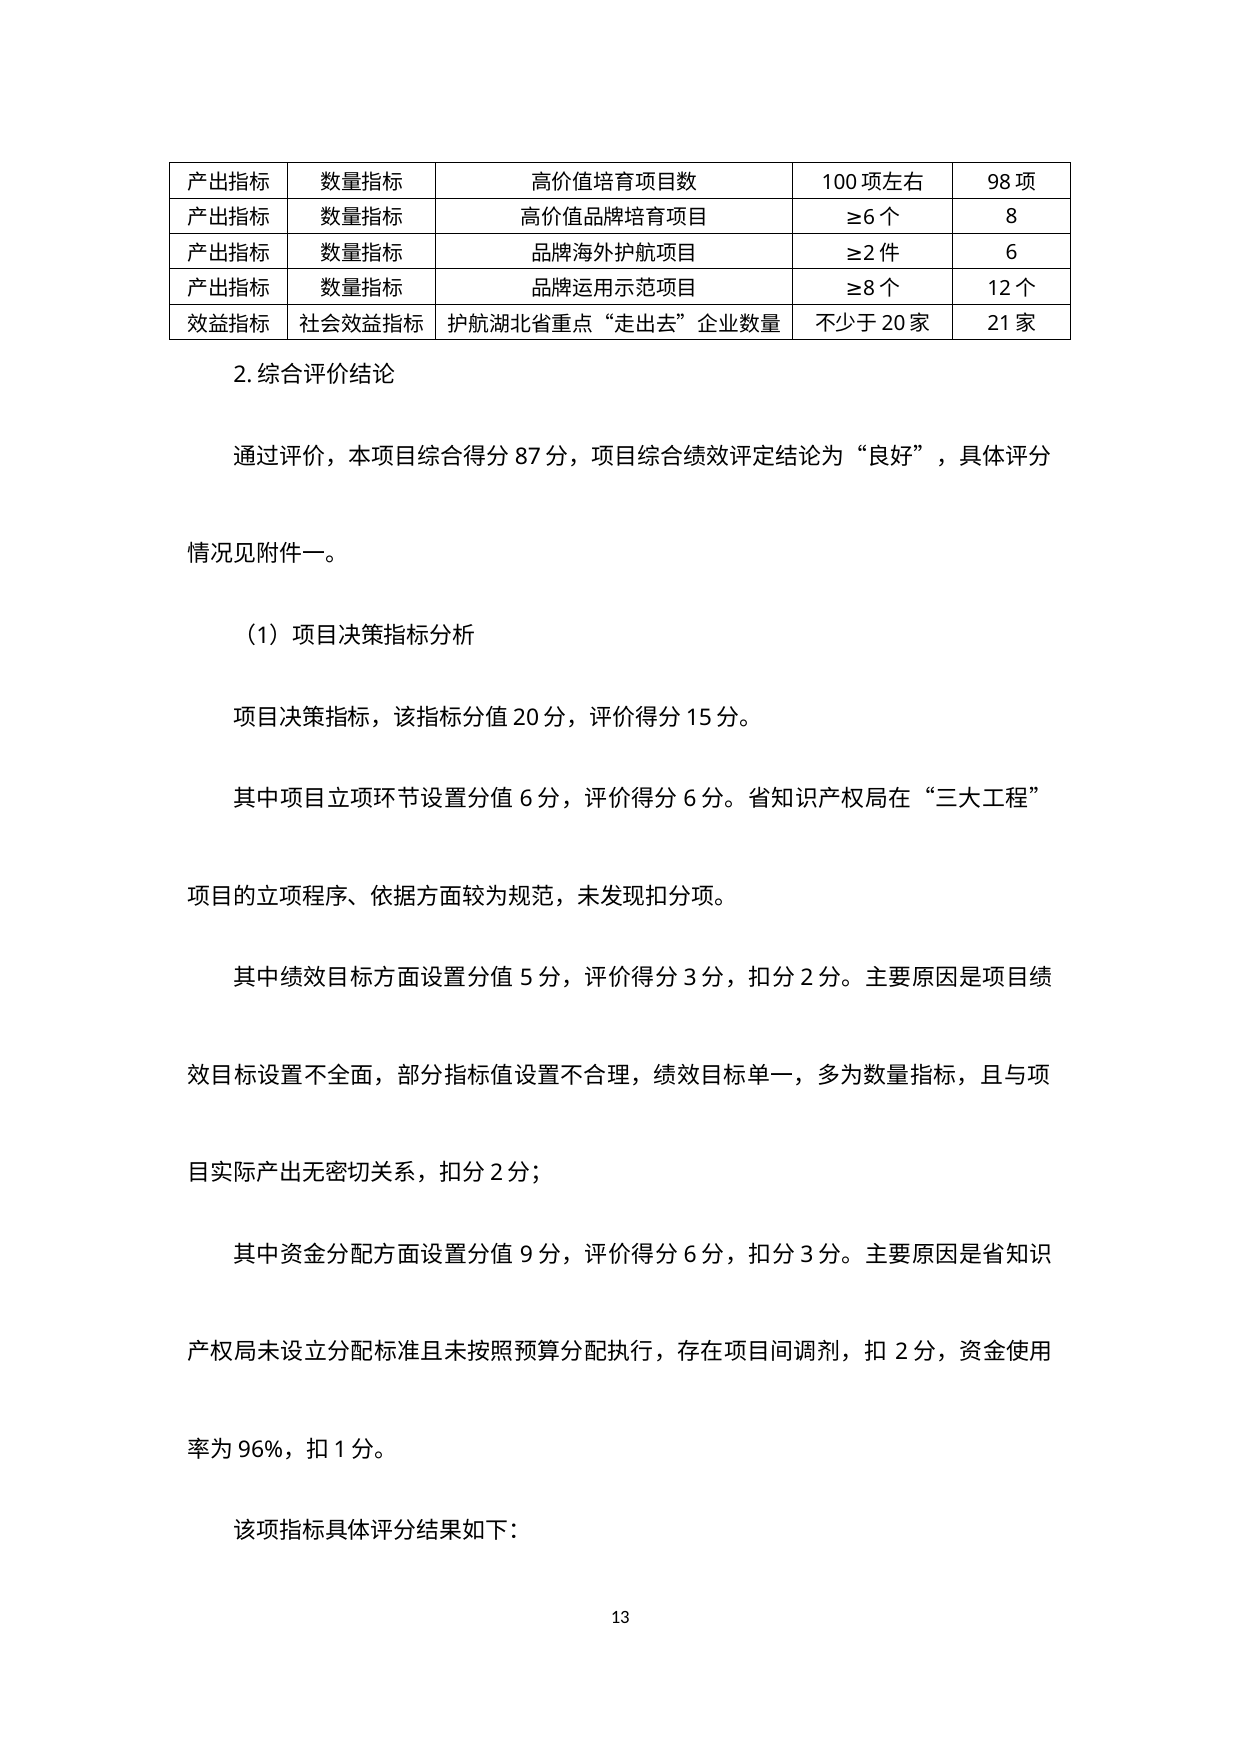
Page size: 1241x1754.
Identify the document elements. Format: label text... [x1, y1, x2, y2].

table_cell 数量指标 [288, 269, 435, 304]
table_cell 产出指标 [170, 163, 287, 197]
table_cell 12个 [953, 269, 1070, 304]
table_cell 数量指标 [288, 234, 435, 268]
text 通过评价，本项目综合得分87分，项目综合绩效评定结论为“良好”，具体评分情况见附件一。 [187, 422, 1053, 584]
table_cell 数量指标 [288, 199, 435, 233]
table_cell 8 [953, 199, 1070, 233]
table_cell 数量指标 [288, 163, 435, 197]
table_cell 98项 [953, 163, 1070, 197]
table_cell 护航湖北省重点“走出去”企业数量 [436, 305, 792, 339]
table_cell 高价值培育项目数 [436, 163, 792, 197]
table_cell ≥6个 [793, 199, 952, 233]
text 其中资金分配方面设置分值9分，评价得分6分，扣分3分。主要原因是省知识产权局未设立分配标准且未按照预算分配执行，存在项目间调剂，扣2分，资金使用率为96%，扣1分。 [187, 1220, 1053, 1480]
table_cell 21家 [953, 305, 1070, 339]
text 2. 综合评价结论 [187, 340, 1053, 405]
table_cell 社会效益指标 [288, 305, 435, 339]
text 该项指标具体评分结果如下： [187, 1497, 1053, 1562]
text 其中绩效目标方面设置分值5分，评价得分3分，扣分2分。主要原因是项目绩效目标设置不全面，部分指标值设置不合理，绩效目标单一，多为数量指标，且与项目实际产出无密切关系，扣分2分； [187, 943, 1053, 1203]
table_cell 产出指标 [170, 269, 287, 304]
table_cell 100项左右 [793, 163, 952, 197]
table_cell 产出指标 [170, 199, 287, 233]
table_cell 6 [953, 234, 1070, 268]
table_cell 不少于20家 [793, 305, 952, 339]
text 其中项目立项环节设置分值6分，评价得分6分。省知识产权局在“三大工程”项目的立项程序、依据方面较为规范，未发现扣分项。 [187, 764, 1053, 927]
table_cell 效益指标 [170, 305, 287, 339]
table_cell 品牌海外护航项目 [436, 234, 792, 268]
table_cell 高价值品牌培育项目 [436, 199, 792, 233]
table_cell ≥8个 [793, 269, 952, 304]
table_cell 产出指标 [170, 234, 287, 268]
table_cell ≥2件 [793, 234, 952, 268]
text 项目决策指标，该指标分值20分，评价得分15分。 [187, 682, 1053, 747]
table_cell 品牌运用示范项目 [436, 269, 792, 304]
text （1）项目决策指标分析 [187, 601, 1053, 666]
